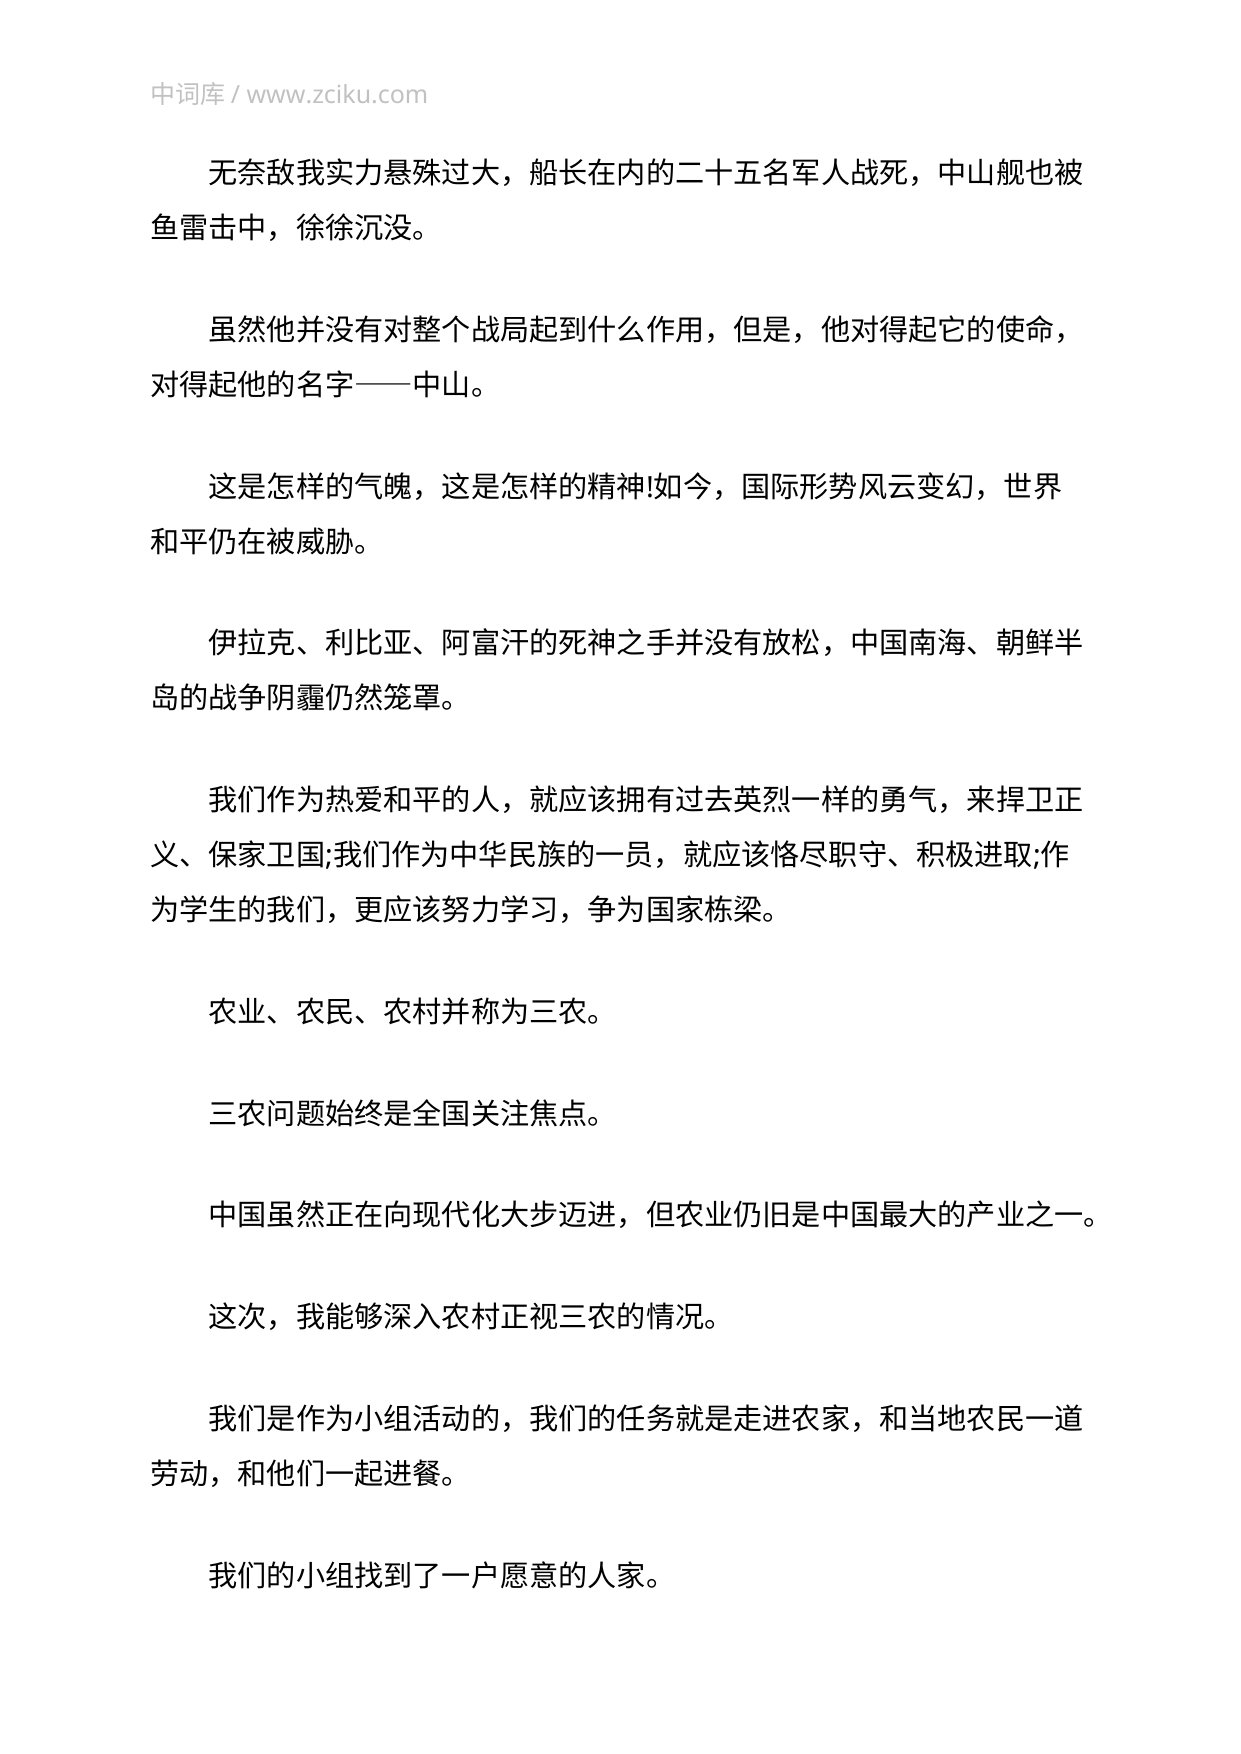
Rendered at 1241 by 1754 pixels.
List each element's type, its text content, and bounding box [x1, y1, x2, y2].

text 三农问题始终是全国关注焦点。 [150, 1090, 1090, 1132]
text 伊拉克、利比亚、阿富汗的死神之手并没有放松，中国南海、朝鲜半岛的战争阴霾仍然笼罩。 [150, 620, 1090, 717]
text 这是怎样的气魄，这是怎样的精神!如今，国际形势风云变幻，世界和平仍在被威胁。 [150, 463, 1090, 561]
text 中国虽然正在向现代化大步迈进，但农业仍旧是中国最大的产业之一。 [150, 1192, 1090, 1234]
text 我们作为热爱和平的人，就应该拥有过去英烈一样的勇气，来捍卫正义、保家卫国;我们作为中华民族的一员，就应该恪尽职守、积极进取;作为学生的我们，更应该努力学习，争为国家栋梁。 [150, 777, 1090, 929]
text 无奈敌我实力悬殊过大，船长在内的二十五名军人战死，中山舰也被鱼雷击中，徐徐沉没。 [150, 150, 1090, 247]
text 我们的小组找到了一户愿意的人家。 [150, 1552, 1090, 1594]
text 农业、农民、农村并称为三农。 [150, 988, 1090, 1031]
text 虽然他并没有对整个战局起到什么作用，但是，他对得起它的使命，对得起他的名字——中山。 [150, 307, 1090, 404]
text 这次，我能够深入农村正视三农的情况。 [150, 1294, 1090, 1336]
text 我们是作为小组活动的，我们的任务就是走进农家，和当地农民一道劳动，和他们一起进餐。 [150, 1396, 1090, 1493]
